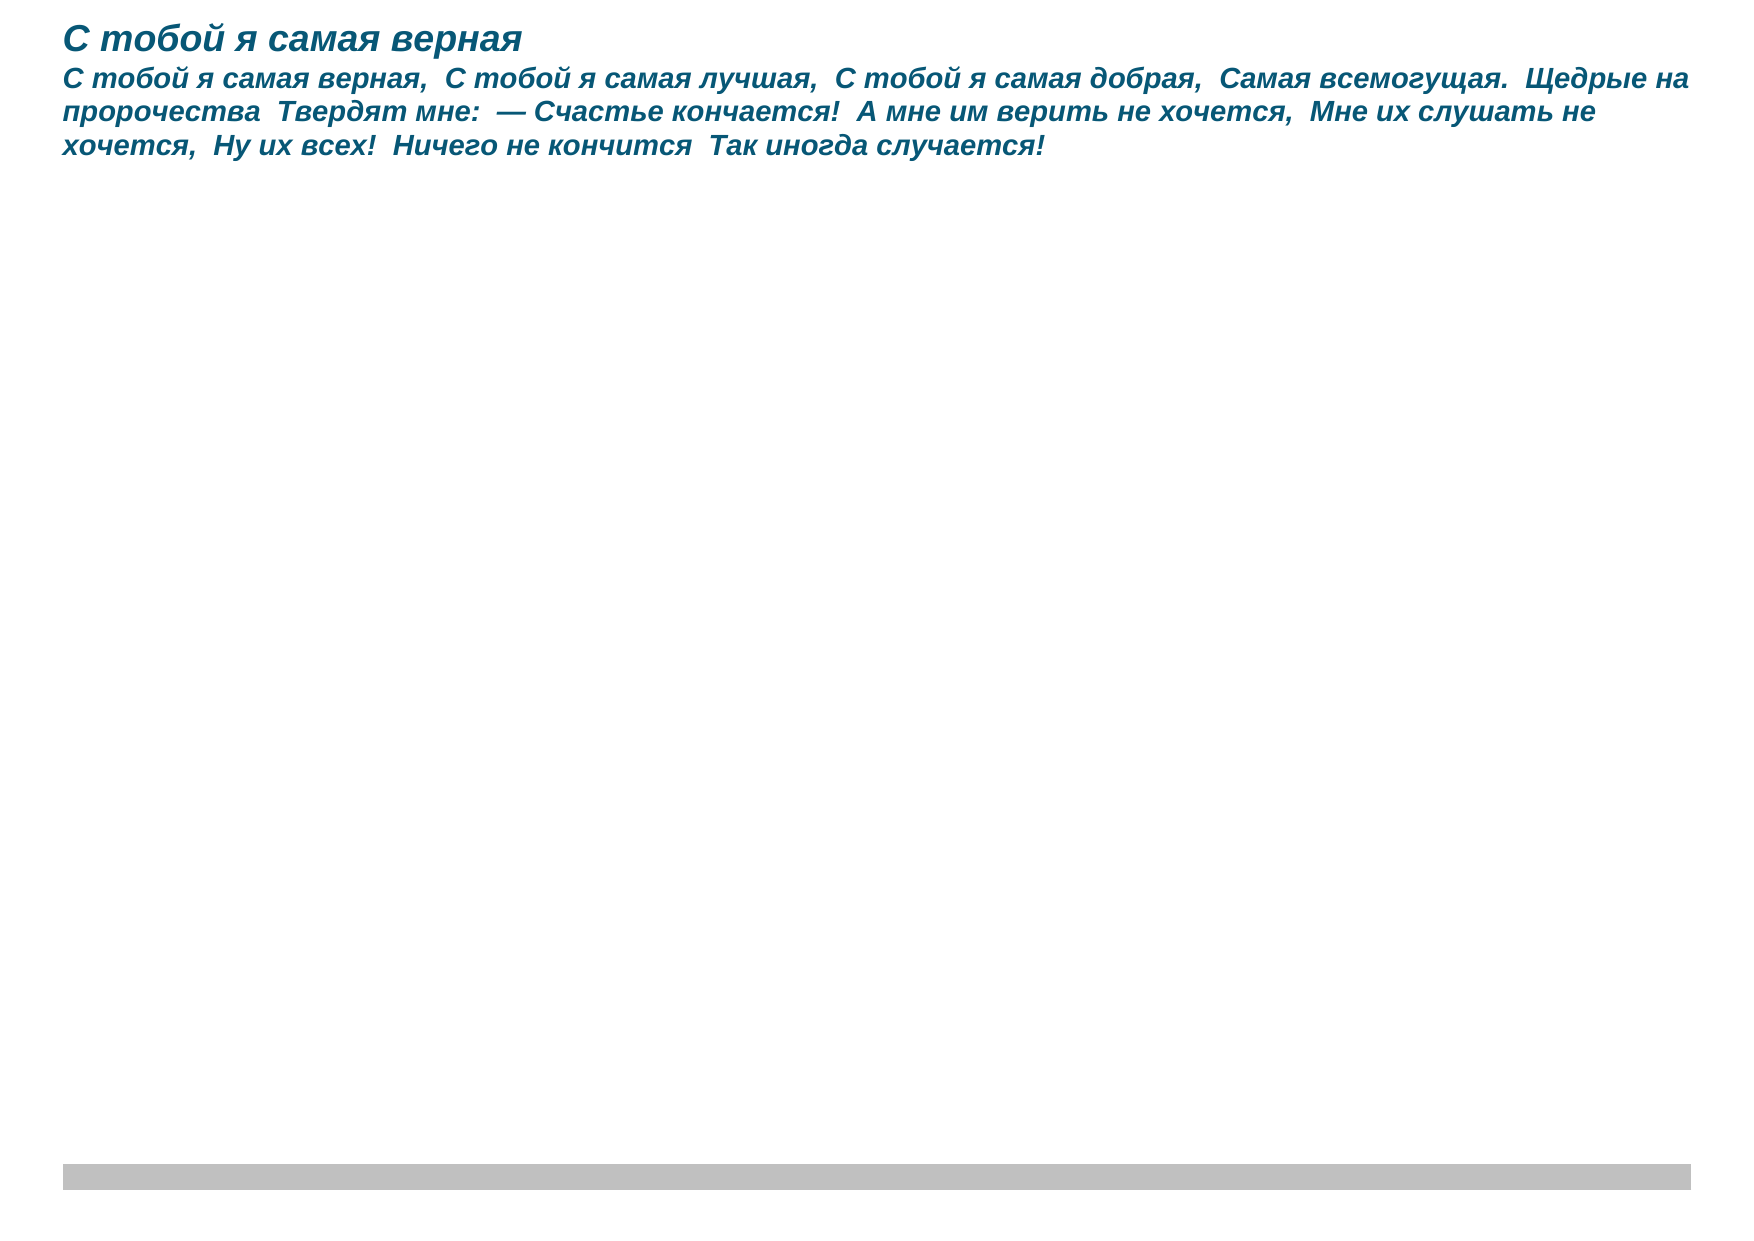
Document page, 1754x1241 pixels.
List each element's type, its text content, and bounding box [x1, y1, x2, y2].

text С тобой я самая верная, [62, 61, 1691, 161]
subtitle С тобой я самая верная [62, 17, 1691, 60]
